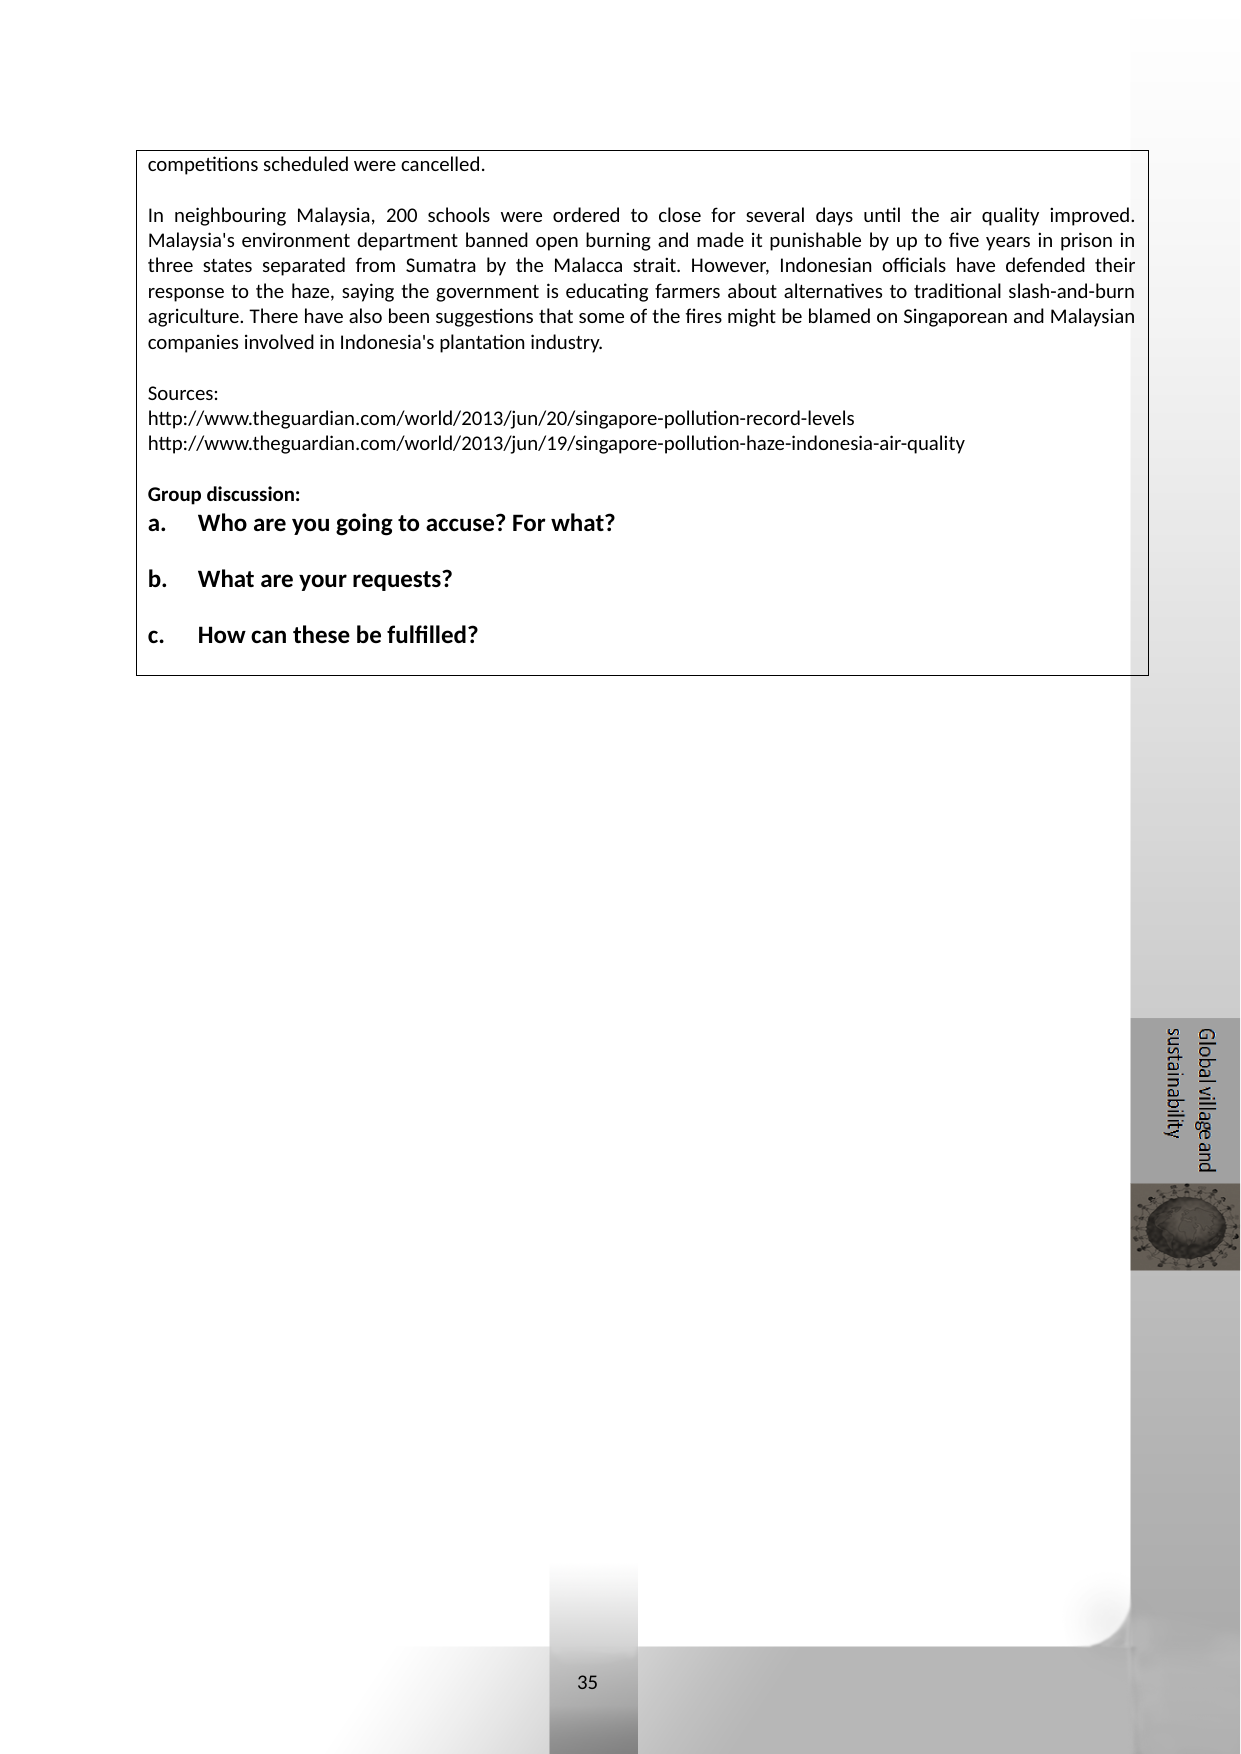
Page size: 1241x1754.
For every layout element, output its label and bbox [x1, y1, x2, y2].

picture [0, 3, 1241, 1754]
table_header [137, 151, 1148, 675]
